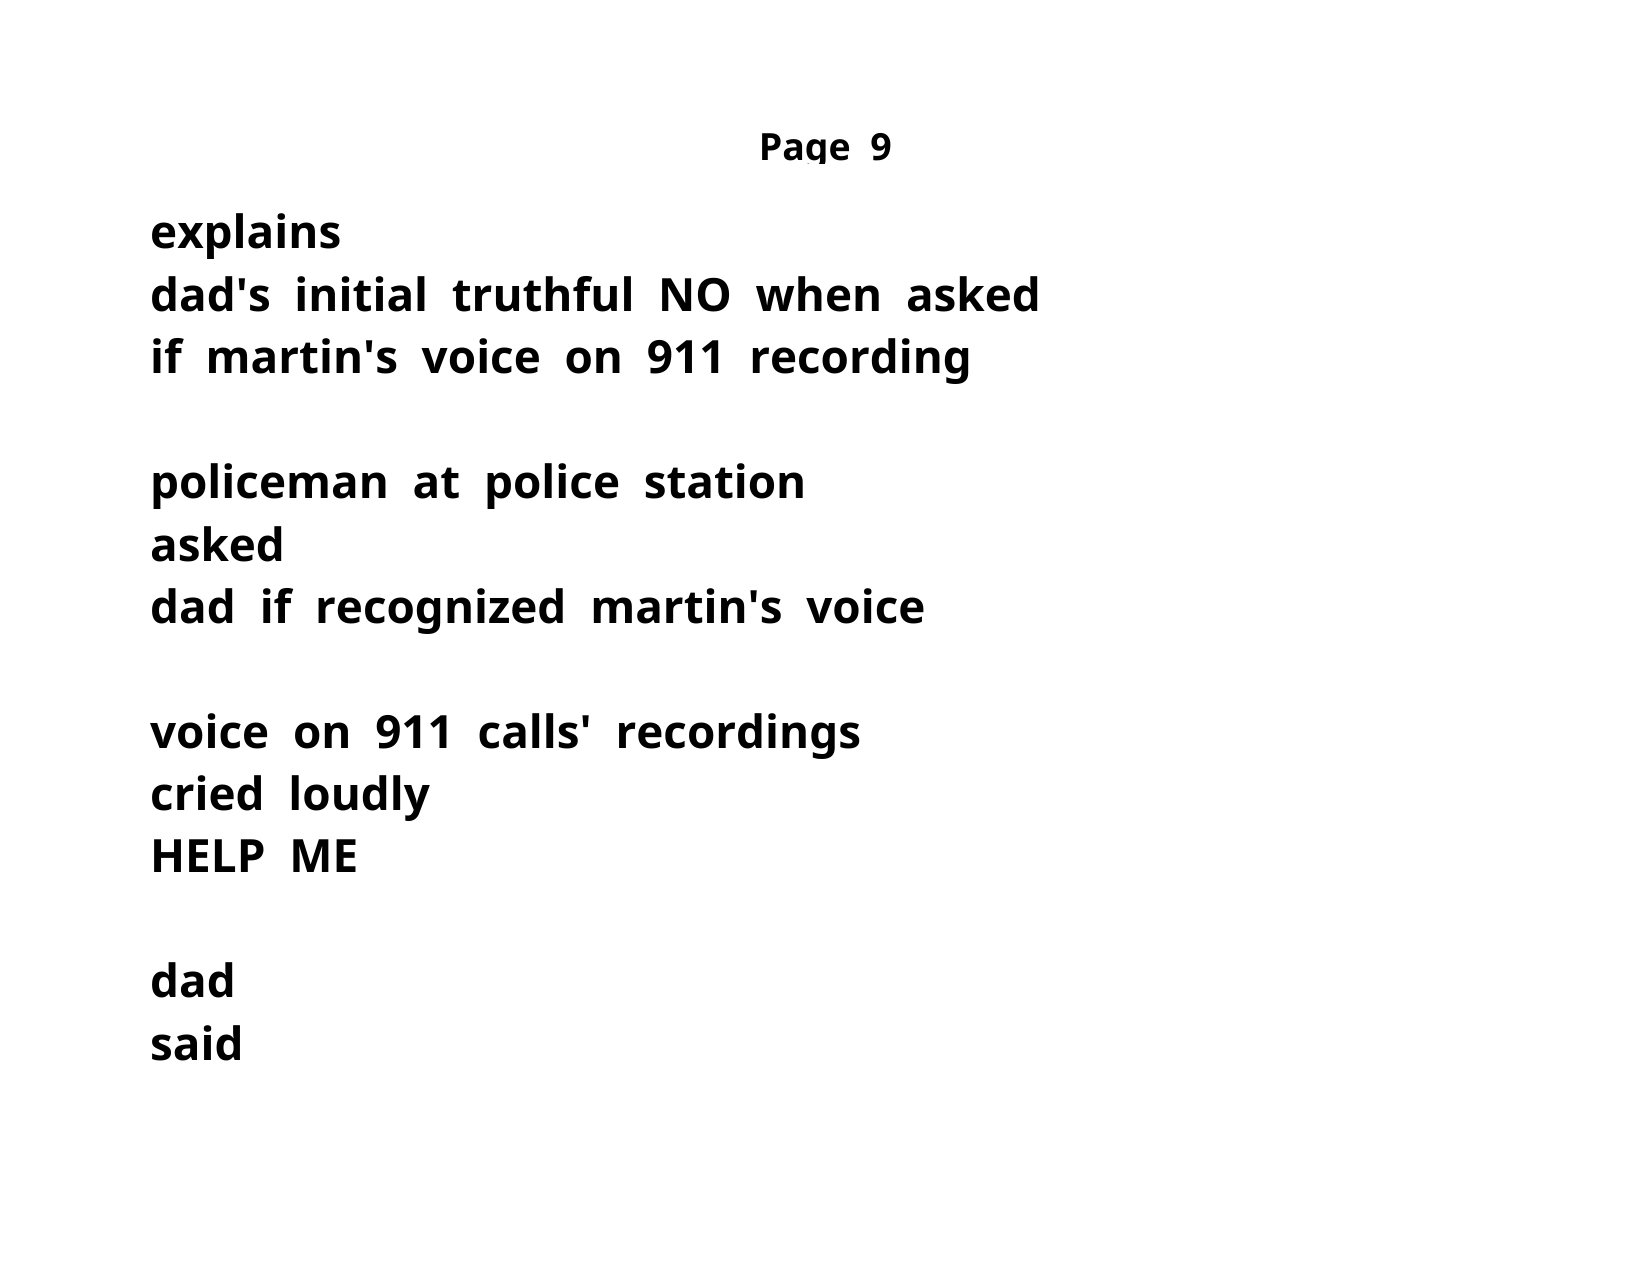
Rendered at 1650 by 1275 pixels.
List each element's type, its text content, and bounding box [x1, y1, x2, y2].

text policeman at police station [150, 449, 1500, 512]
text cried loudly [150, 762, 1500, 824]
text dad if recognized martin's voice [150, 574, 1500, 637]
text explains [150, 200, 1500, 262]
text HELP ME [150, 824, 1500, 886]
text asked [150, 512, 1500, 574]
text voice on 911 calls' recordings [150, 699, 1500, 762]
text if martin's voice on 911 recording [150, 325, 1500, 387]
text dad [150, 949, 1500, 1011]
text dad's initial truthful NO when asked [150, 262, 1500, 325]
text said [150, 1011, 1500, 1073]
